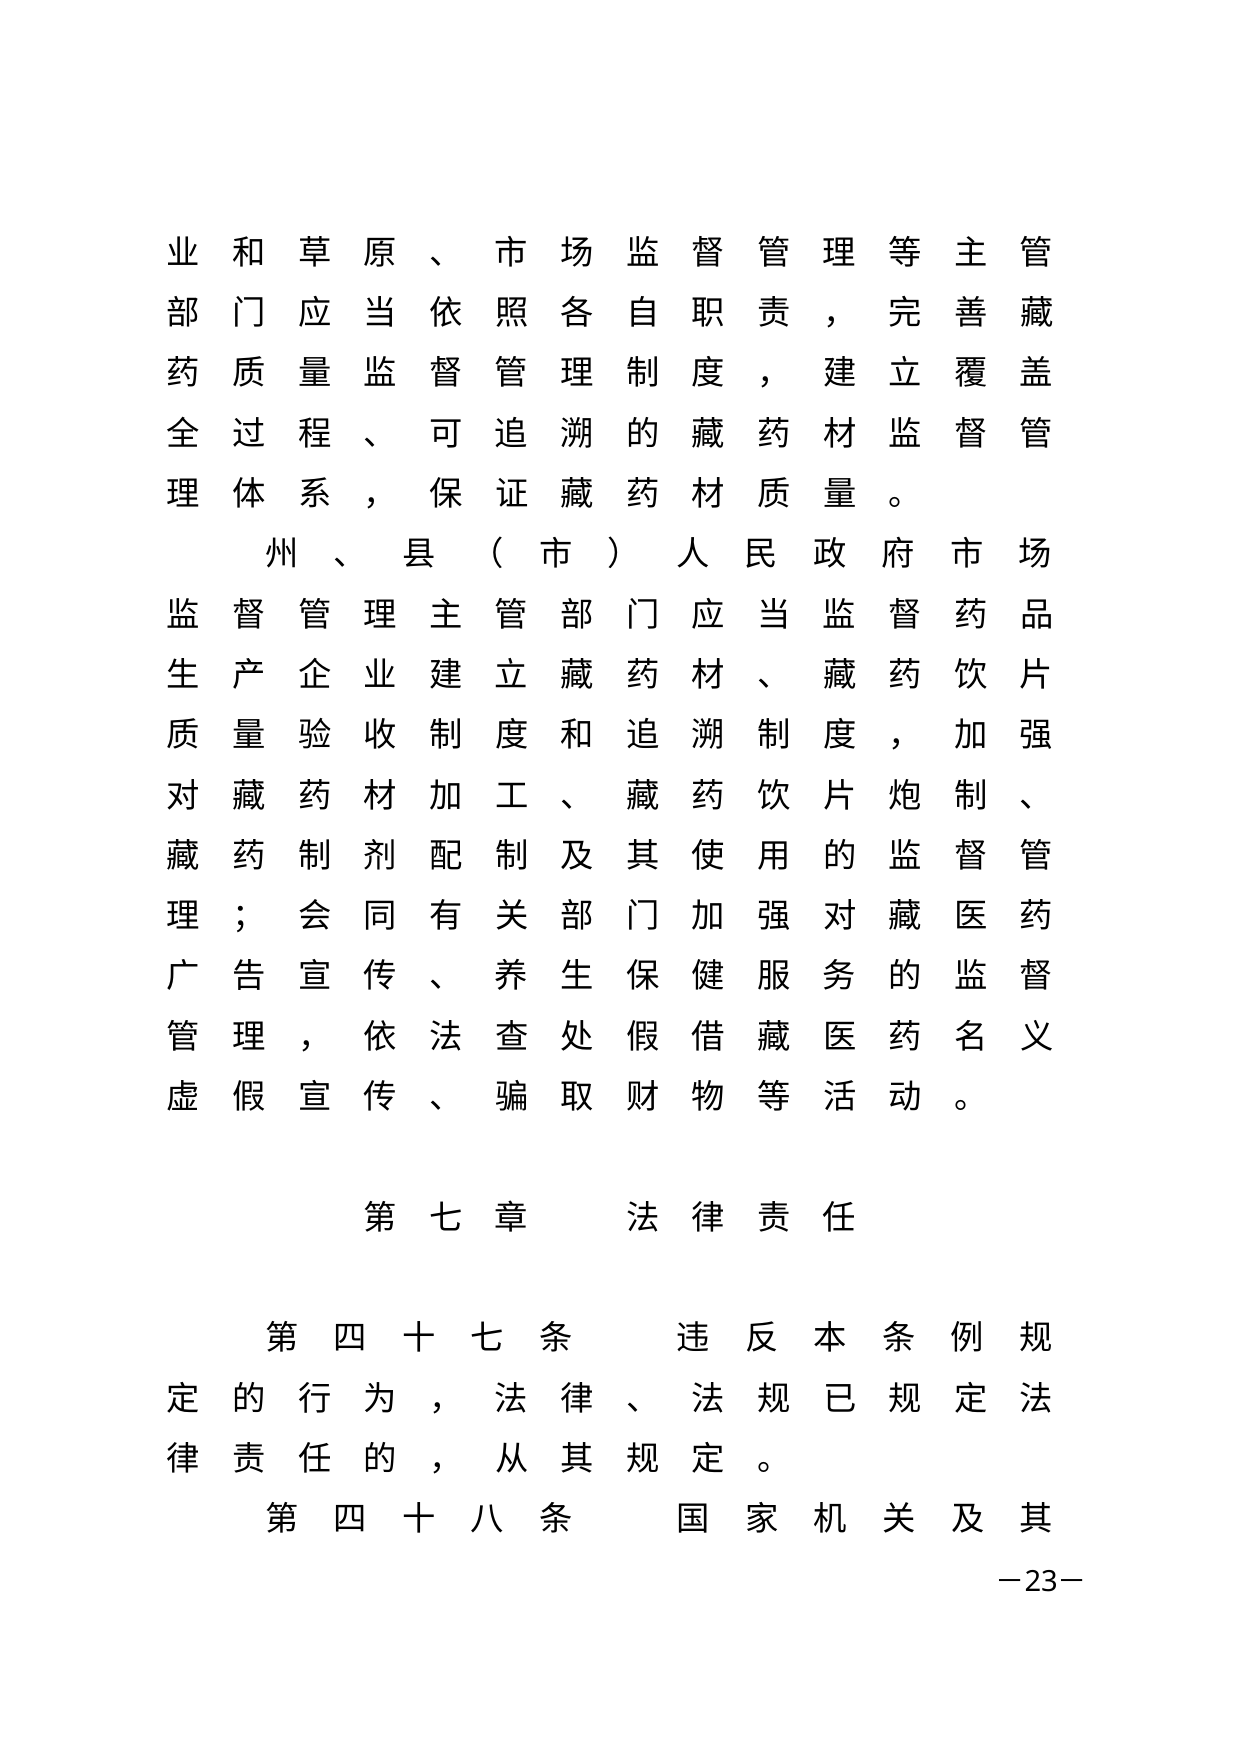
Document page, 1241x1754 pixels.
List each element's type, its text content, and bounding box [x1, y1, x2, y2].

text 第七章 法律责任 [167, 1184, 1085, 1245]
text 州、县（市）人民政府市场监督管理主管部门应当监督药品生产企业建立藏药材、藏药饮片质量验收制度和追溯制度，加强对藏药材加工、藏药饮片炮制、藏药制剂配制及其使用的监督管理；会同有关部门加强对藏医药广告宣传、养生保健服务的监督管理，依法查处假借藏医药名义虚假宣传、骗取财物等活动。 [167, 521, 1085, 1124]
text 第四十六条 州、县（市）人民政府藏医药、农业农村、林业和草原、市场监督管理等主管部门应当依照各自职责，完善藏药质量监督管理制度，建立覆盖全过程、可追溯的藏药材监督管理体系，保证藏药材质量。 [167, 219, 1085, 521]
text 第四十七条 违反本条例规定的行为，法律、法规已规定法律责任的，从其规定。 [167, 1305, 1085, 1486]
text 第四十八条 国家机关及其工作人员在促进藏医药发展工作中玩忽职守、滥用职权、徇私舞弊，尚不构成犯罪的，对直接负责的主管人员和其他直接责任人员依法给予处分。 [167, 1486, 1085, 1546]
